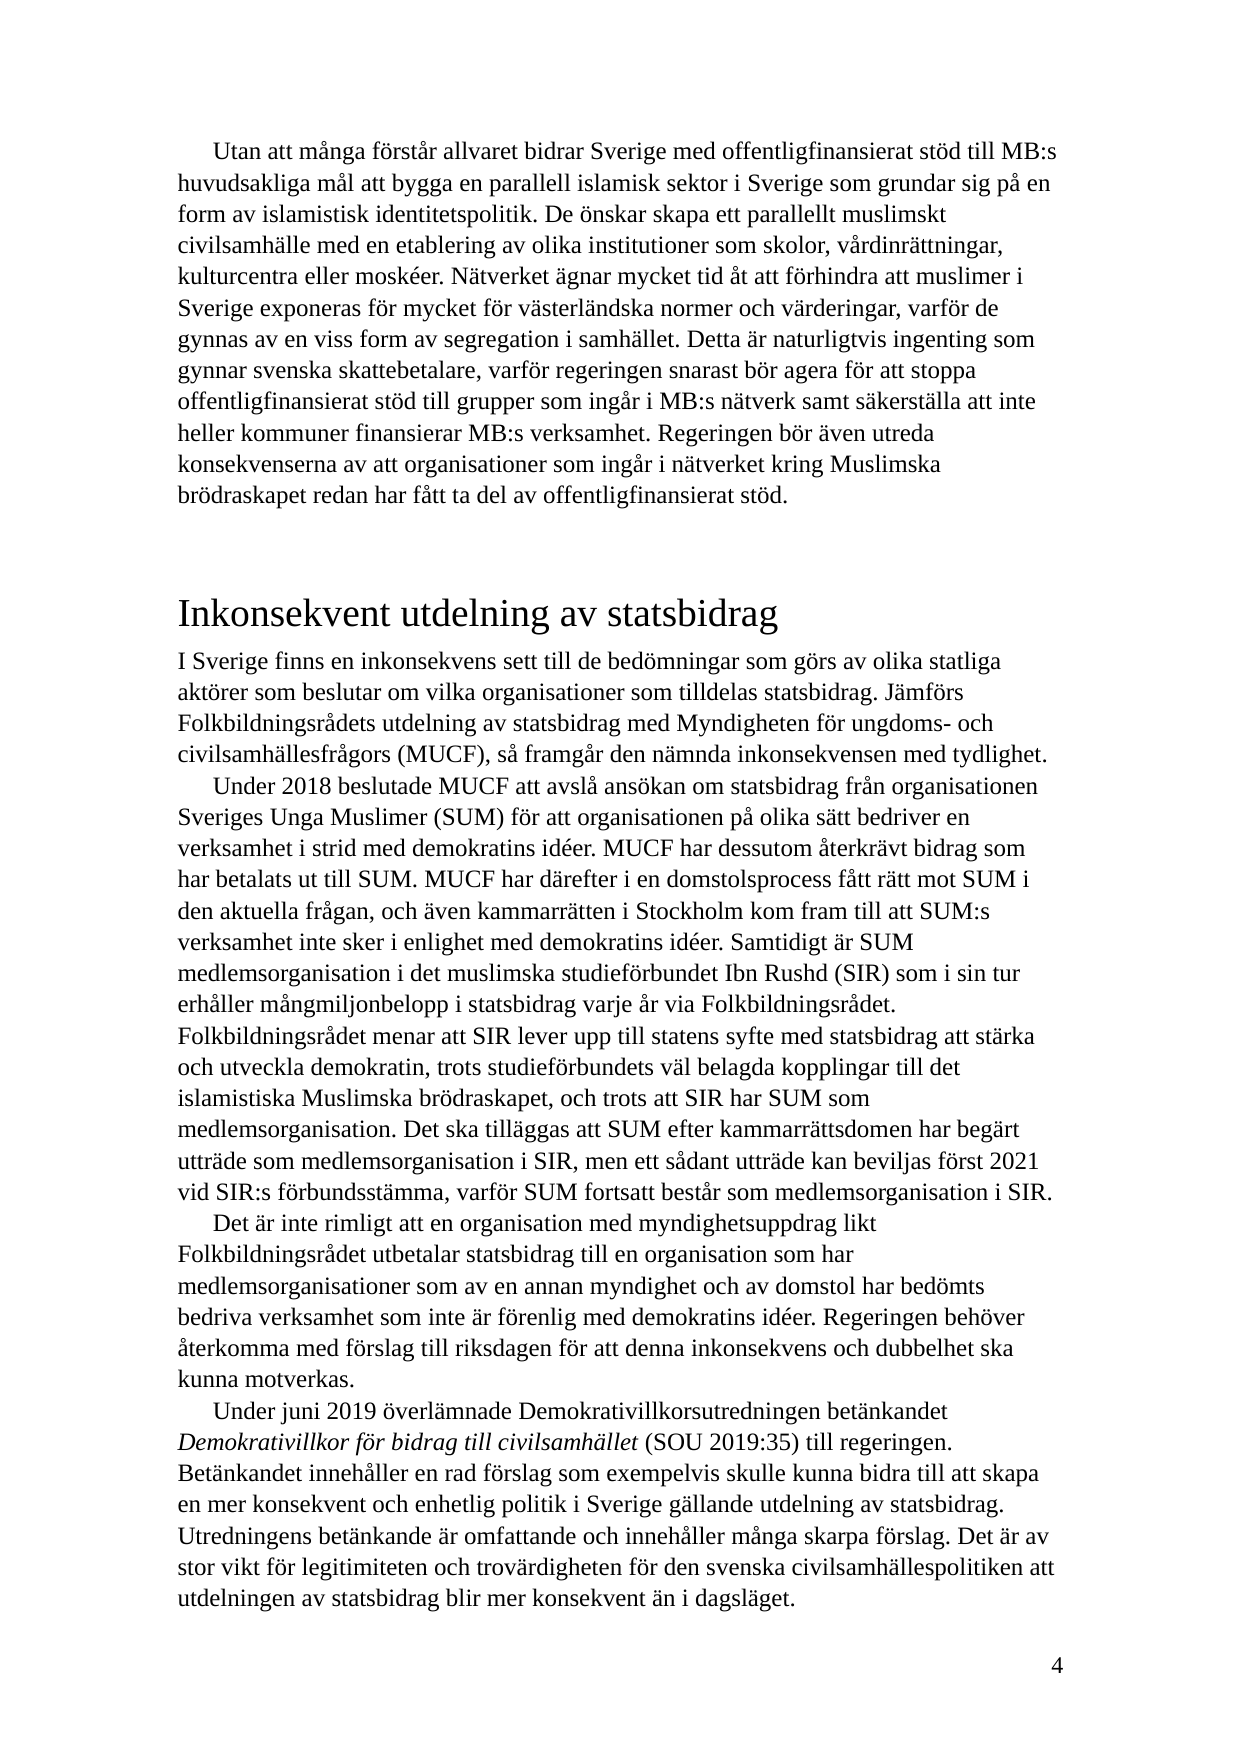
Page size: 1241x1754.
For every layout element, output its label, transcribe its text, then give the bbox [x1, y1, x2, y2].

text Under 2018 beslutade MUCF att avslå ansökan om statsbidrag från organisationen Sveriges Unga Muslimer (SUM) för att organisationen på olika sätt bedriver en verksamhet i strid med demokratins idéer. MUCF har dessutom återkrävt bidrag som har betalats ut till SUM. MUCF har därefter i en domstolsprocess fått rätt mot SUM i den aktuella frågan, och även kammarrätten i Stockholm kom fram till att SUM:s verksamhet inte sker i enlighet med demokratins idéer. Samtidigt är SUM medlemsorganisation i det muslimska studieförbundet Ibn Rushd (SIR) som i sin tur erhåller mångmiljonbelopp i statsbidrag varje år via Folkbildningsrådet. Folkbildningsrådet menar att SIR lever upp till statens syfte med statsbidrag att stärka och utveckla demokratin, trots studieförbundets väl belagda kopplingar till det islamistiska Muslimska brödraskapet, och trots att SIR har SUM som medlemsorganisation. Det ska tilläggas att SUM efter kammarrättsdomen har begärt utträde som medlemsorganisation i SIR, men ett sådant utträde kan beviljas först 2021 vid SIR:s förbundsstämma, varför SUM fortsatt består som medlemsorganisation i SIR. [177, 768, 1063, 1206]
text Under juni 2019 överlämnade Demokrativillkorsutredningen betänkandet Demokrativillkor för bidrag till civilsamhället (SOU 2019:35) till regeringen. Betänkandet innehåller en rad förslag som exempelvis skulle kunna bidra till att skapa en mer konsekvent och enhetlig politik i Sverige gällande utdelning av statsbidrag. Utredningens betänkande är omfattande och innehåller många skarpa förslag. Det är av stor vikt för legitimiteten och trovärdigheten för den svenska civilsamhällespolitiken att utdelningen av statsbidrag blir mer konsekvent än i dagsläget. [177, 1393, 1063, 1612]
text Det är inte rimligt att en organisation med myndighetsuppdrag likt Folkbildningsrådet utbetalar statsbidrag till en organisation som har medlemsorganisationer som av en annan myndighet och av domstol har bedömts bedriva verksamhet som inte är förenlig med demokratins idéer. Regeringen behöver återkomma med förslag till riksdagen för att denna inkonsekvens och dubbelhet ska kunna motverkas. [177, 1206, 1063, 1393]
text I Sverige finns en inkonsekvens sett till de bedömningar som görs av olika statliga aktörer som beslutar om vilka organisationer som tilldelas statsbidrag. Jämförs Folkbildningsrådets utdelning av statsbidrag med Myndigheten för ungdoms- och civilsamhällesfrågors (MUCF), så framgår den nämnda inkonsekvensen med tydlighet. [177, 643, 1063, 768]
text Utan att många förstår allvaret bidrar Sverige med offentligfinansierat stöd till MB:s huvudsakliga mål att bygga en parallell islamisk sektor i Sverige som grundar sig på en form av islamistisk identitetspolitik. De önskar skapa ett parallellt muslimskt civilsamhälle med en etablering av olika institutioner som skolor, vårdinrättningar, kulturcentra eller moskéer. Nätverket ägnar mycket tid åt att förhindra att muslimer i Sverige exponeras för mycket för västerländska normer och värderingar, varför de gynnas av en viss form av segregation i samhället. Detta är naturligtvis ingenting som gynnar svenska skattebetalare, varför regeringen snarast bör agera för att stoppa offentligfinansierat stöd till grupper som ingår i MB:s nätverk samt säkerställa att inte heller kommuner finansierar MB:s verksamhet. Regeringen bör även utreda konsekvenserna av att organisationer som ingår i nätverket kring Muslimska brödraskapet redan har fått ta del av offentligfinansierat stöd. [177, 134, 1063, 509]
subtitle Inkonsekvent utdelning av statsbidrag [177, 594, 1063, 635]
